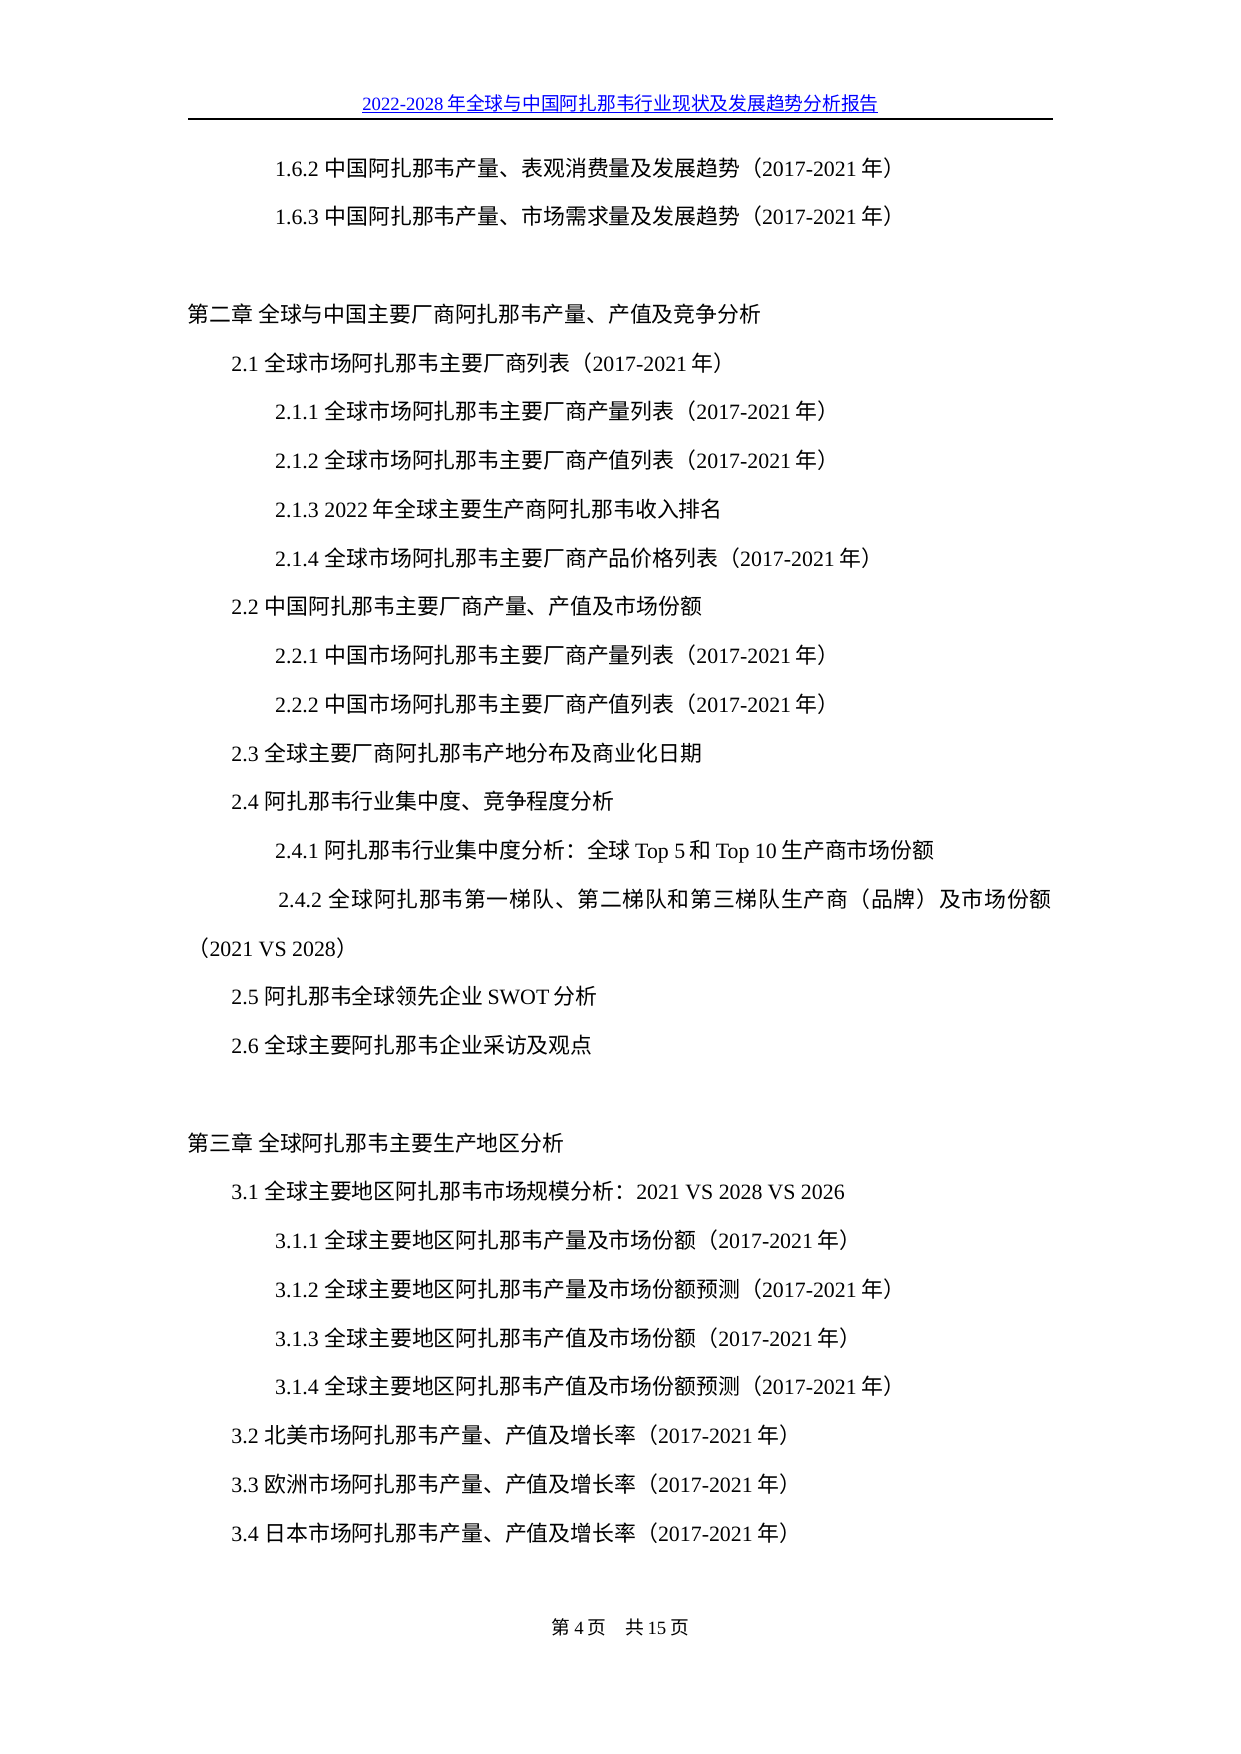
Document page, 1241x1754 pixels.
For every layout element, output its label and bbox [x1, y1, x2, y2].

text [187, 150, 1053, 1548]
